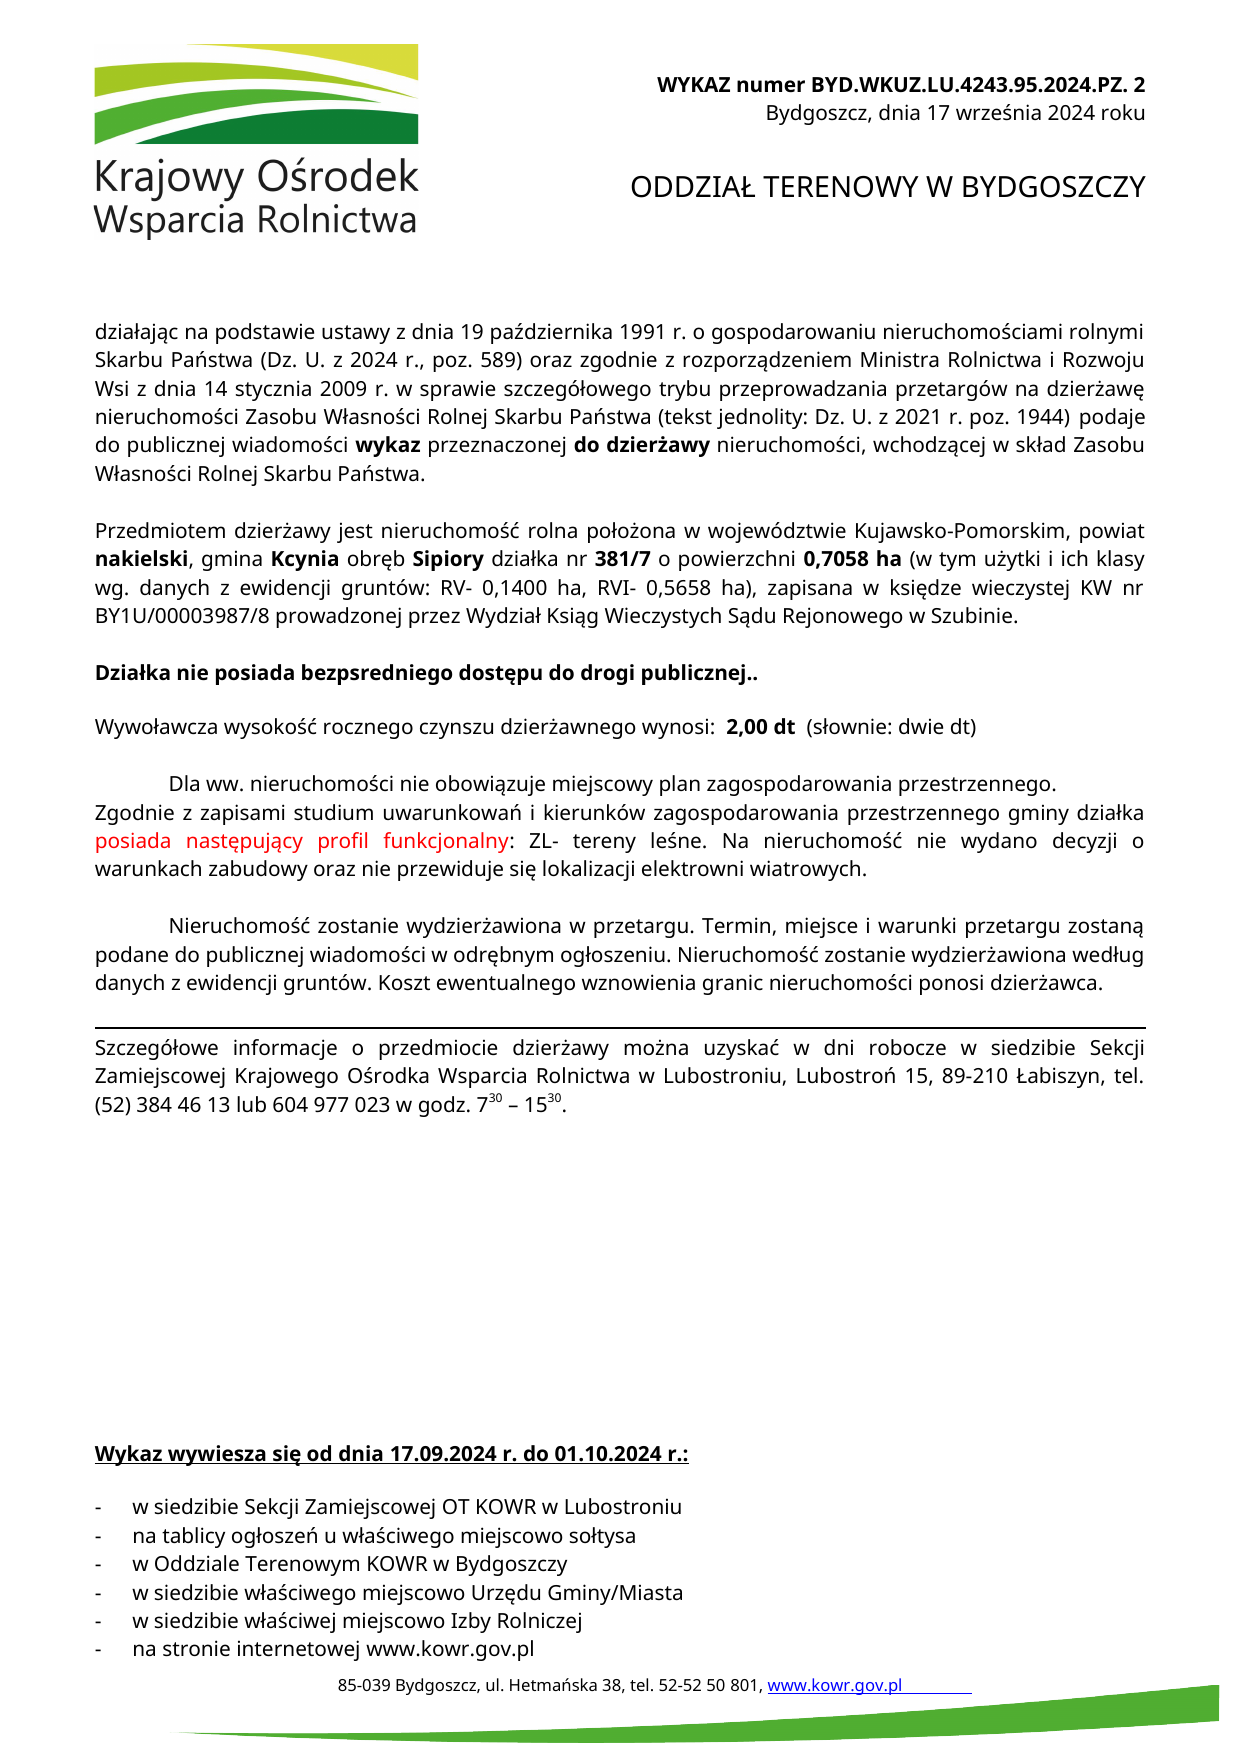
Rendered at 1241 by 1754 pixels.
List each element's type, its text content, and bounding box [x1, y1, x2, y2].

list w siedzibie Sekcji Zamiejscowej OT KOWR w Lubostroniu [94, 1492, 1146, 1521]
list na stronie internetowej www.kowr.gov.pl [94, 1634, 1146, 1663]
text Przedmiotem dzierżawy jest nieruchomość rolna położona w województwie Kujawsko-Pomorskim, powiat nakielski, gmina Kcynia obręb Sipiory działka nr 381/7 o powierzchni 0,7058 ha (w tym użytki i ich klasy wg. danych z ewidencji gruntów: RV- 0,1400 ha, RVI- 0,5658 ha), zapisana w księdze wieczystej KW nr BY1U/00003987/8 prowadzonej przez Wydział Ksiąg Wieczystych Sądu Rejonowego w Szubinie. [94, 516, 1146, 630]
text Nieruchomość zostanie wydzierżawiona w przetargu. Termin, miejsce i warunki przetargu zostaną podane do publicznej wiadomości w odrębnym ogłoszeniu. Nieruchomość zostanie wydzierżawiona według danych z ewidencji gruntów. Koszt ewentualnego wznowienia granic nieruchomości ponosi dzierżawca. [94, 911, 1146, 997]
text WYKAZ numer BYD.WKUZ.LU.4243.95.2024.PZ. 2 [419, 70, 1146, 98]
text Szczegółowe informacje o przedmiocie dzierżawy można uzyskać w dni robocze w siedzibie Sekcji Zamiejscowej Krajowego Ośrodka Wsparcia Rolnictwa w Lubostroniu, Lubostroń 15, 89-210 Łabiszyn, tel. (52) 384 46 13 lub 604 977 023 w godz. 730 – 1530. [94, 1033, 1146, 1118]
list na tablicy ogłoszeń u właściwego miejscowo sołtysa [94, 1521, 1146, 1549]
text Zgodnie z zapisami studium uwarunkowań i kierunków zagospodarowania przestrzennego gminy działka posiada następujący profil funkcjonalny: ZL- tereny leśne. Na nieruchomość nie wydano decyzji o warunkach zabudowy oraz nie przewiduje się lokalizacji elektrowni wiatrowych. [94, 798, 1146, 883]
text Bydgoszcz, dnia 17 września 2024 roku [419, 98, 1146, 127]
picture [169, 1685, 1220, 1743]
text działając na podstawie ustawy z dnia 19 października 1991 r. o gospodarowaniu nieruchomościami rolnymi Skarbu Państwa (Dz. U. z 2024 r., poz. 589) oraz zgodnie z rozporządzeniem Ministra Rolnictwa i Rozwoju Wsi z dnia 14 stycznia 2009 r. w sprawie szczegółowego trybu przeprowadzania przetargów na dzierżawę nieruchomości Zasobu Własności Rolnej Skarbu Państwa (tekst jednolity: Dz. U. z 2021 r. poz. 1944) podaje do publicznej wiadomości wykaz przeznaczonej do dzierżawy nieruchomości, wchodzącej w skład Zasobu Własności Rolnej Skarbu Państwa. [94, 317, 1146, 487]
text Działka nie posiada bezpsredniego dostępu do drogi publicznej.. [94, 658, 1146, 687]
text Dla ww. nieruchomości nie obowiązuje miejscowy plan zagospodarowania przestrzennego. [94, 769, 1146, 798]
picture [863, 1685, 889, 1693]
list w siedzibie właściwego miejscowo Urzędu Gminy/Miasta [94, 1578, 1146, 1606]
list w Oddziale Terenowym KOWR w Bydgoszczy [94, 1549, 1146, 1578]
text Wywoławcza wysokość rocznego czynszu dzierżawnego wynosi: 2,00 dt (słownie: dwie dt) [94, 712, 1146, 741]
list w siedzibie właściwej miejscowo Izby Rolniczej [94, 1606, 1146, 1634]
text ODDZIAŁ TERENOWY W BYDGOSZCZY [419, 166, 1146, 206]
text Wykaz wywiesza się od dnia 17.09.2024 r. do 01.10.2024 r.: [94, 1439, 1146, 1467]
